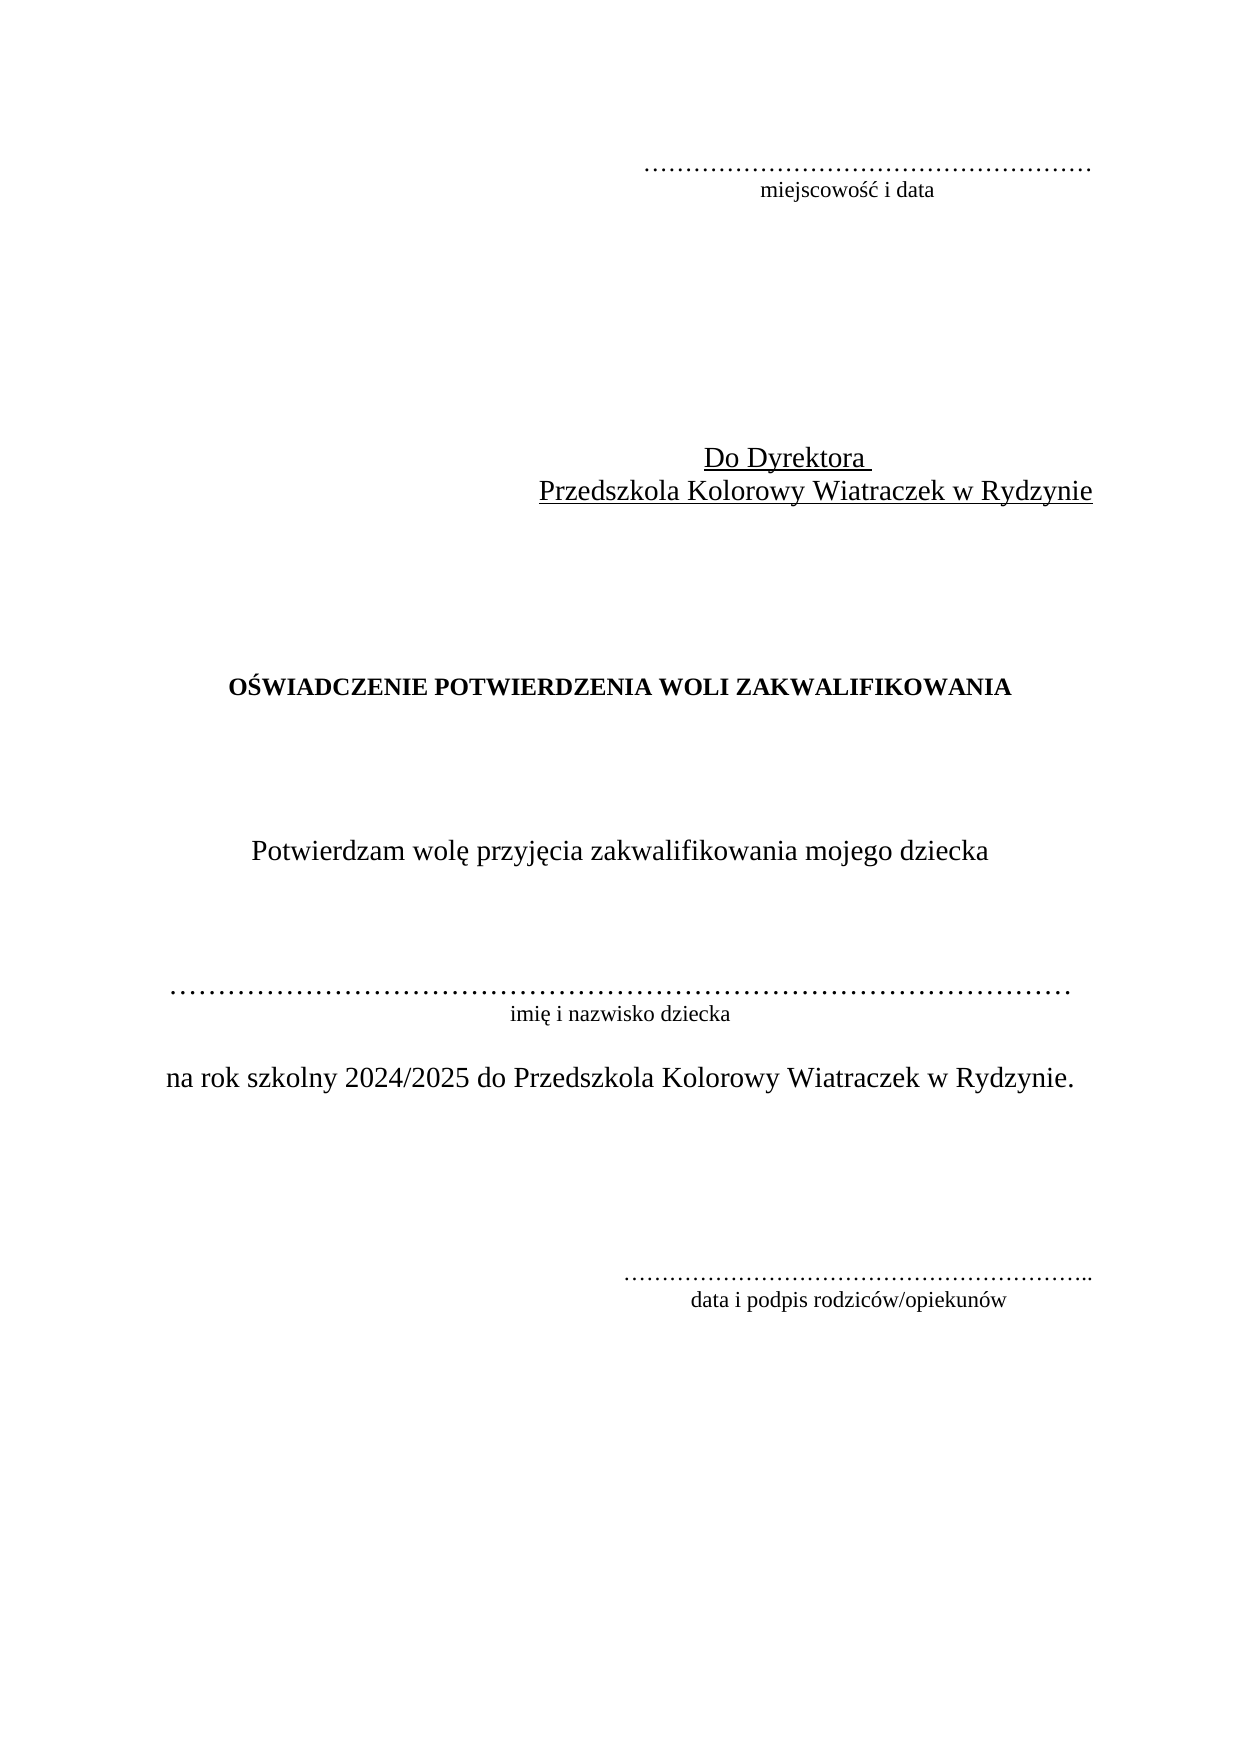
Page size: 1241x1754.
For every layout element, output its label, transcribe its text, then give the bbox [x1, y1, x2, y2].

text …………………………………………………….. [148, 1259, 1093, 1286]
text Przedszkola Kolorowy Wiatraczek w Rydzynie [148, 473, 1093, 507]
text na rok szkolny 2024/2025 do Przedszkola Kolorowy Wiatraczek w Rydzynie. [148, 1060, 1093, 1094]
text ………………………………………………………………………………… [148, 967, 1093, 1001]
text miejscowość i data [148, 176, 1093, 203]
text ……………………………………………… [148, 148, 1093, 176]
text Potwierdzam wolę przyjęcia zakwalifikowania mojego dziecka [148, 833, 1093, 866]
text imię i nazwisko dziecka [148, 1001, 1093, 1027]
text OŚWIADCZENIE POTWIERDZENIA WOLI ZAKWALIFIKOWANIA [148, 672, 1093, 701]
text Do Dyrektora [148, 440, 1093, 473]
text data i podpis rodziców/opiekunów [148, 1286, 1093, 1312]
